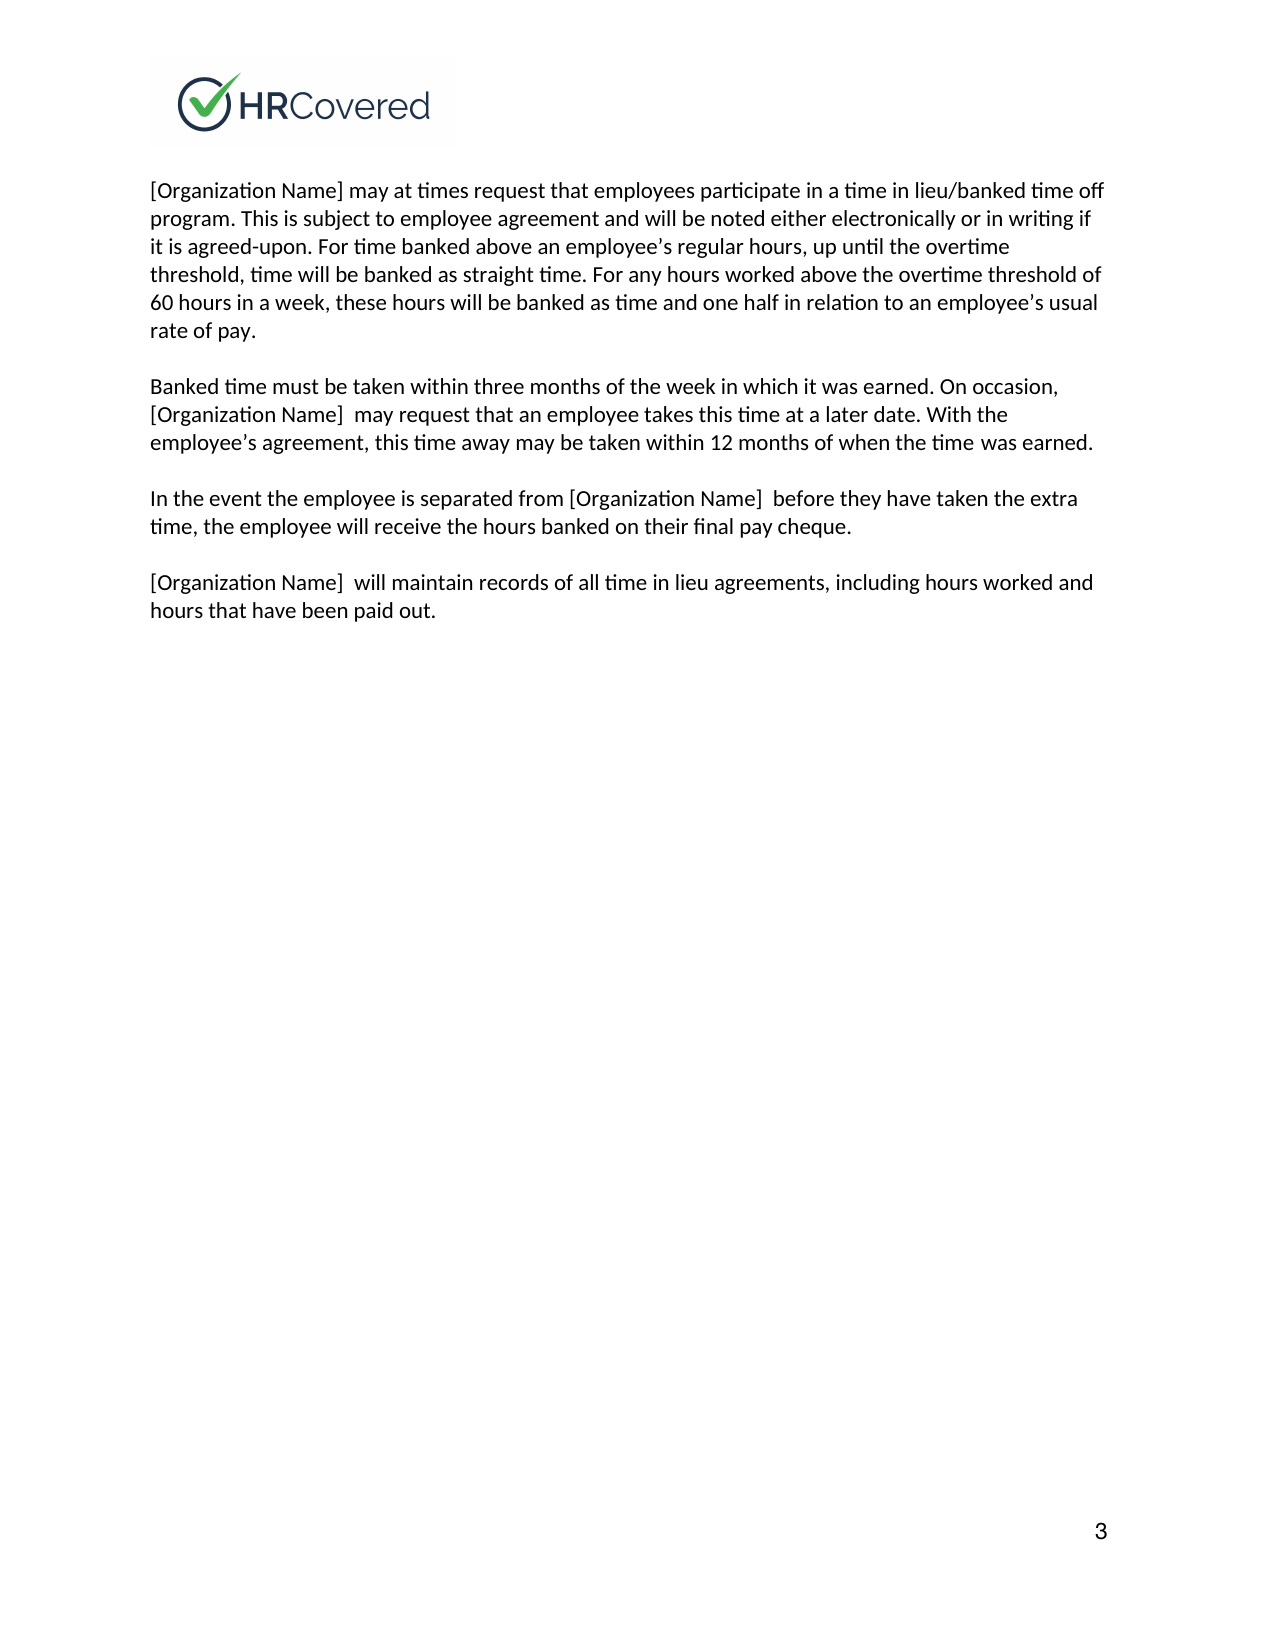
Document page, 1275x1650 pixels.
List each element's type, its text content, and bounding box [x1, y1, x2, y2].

picture [150, 57, 457, 148]
text [Organization Name] may at times request that employees participate in a time in lieu/banked time off program. This is subject to employee agreement and will be noted either electronically or in writing if it is agreed-upon. For time banked above an employee’s regular hours, up until the overtime threshold, time will be banked as straight time. For any hours worked above the overtime threshold of 60 hours in a week, these hours will be banked as time and one half in relation to an employee’s usual rate of pay. [262, 176, 1107, 344]
text In the event the employee is separated from [Organization Name] before they have taken the extra time, the employee will receive the hours banked on their final pay cheque. [150, 484, 1107, 540]
text [Organization Name] will maintain records of all time in lieu agreements, including hours worked and hours that have been paid out. [150, 568, 1107, 624]
